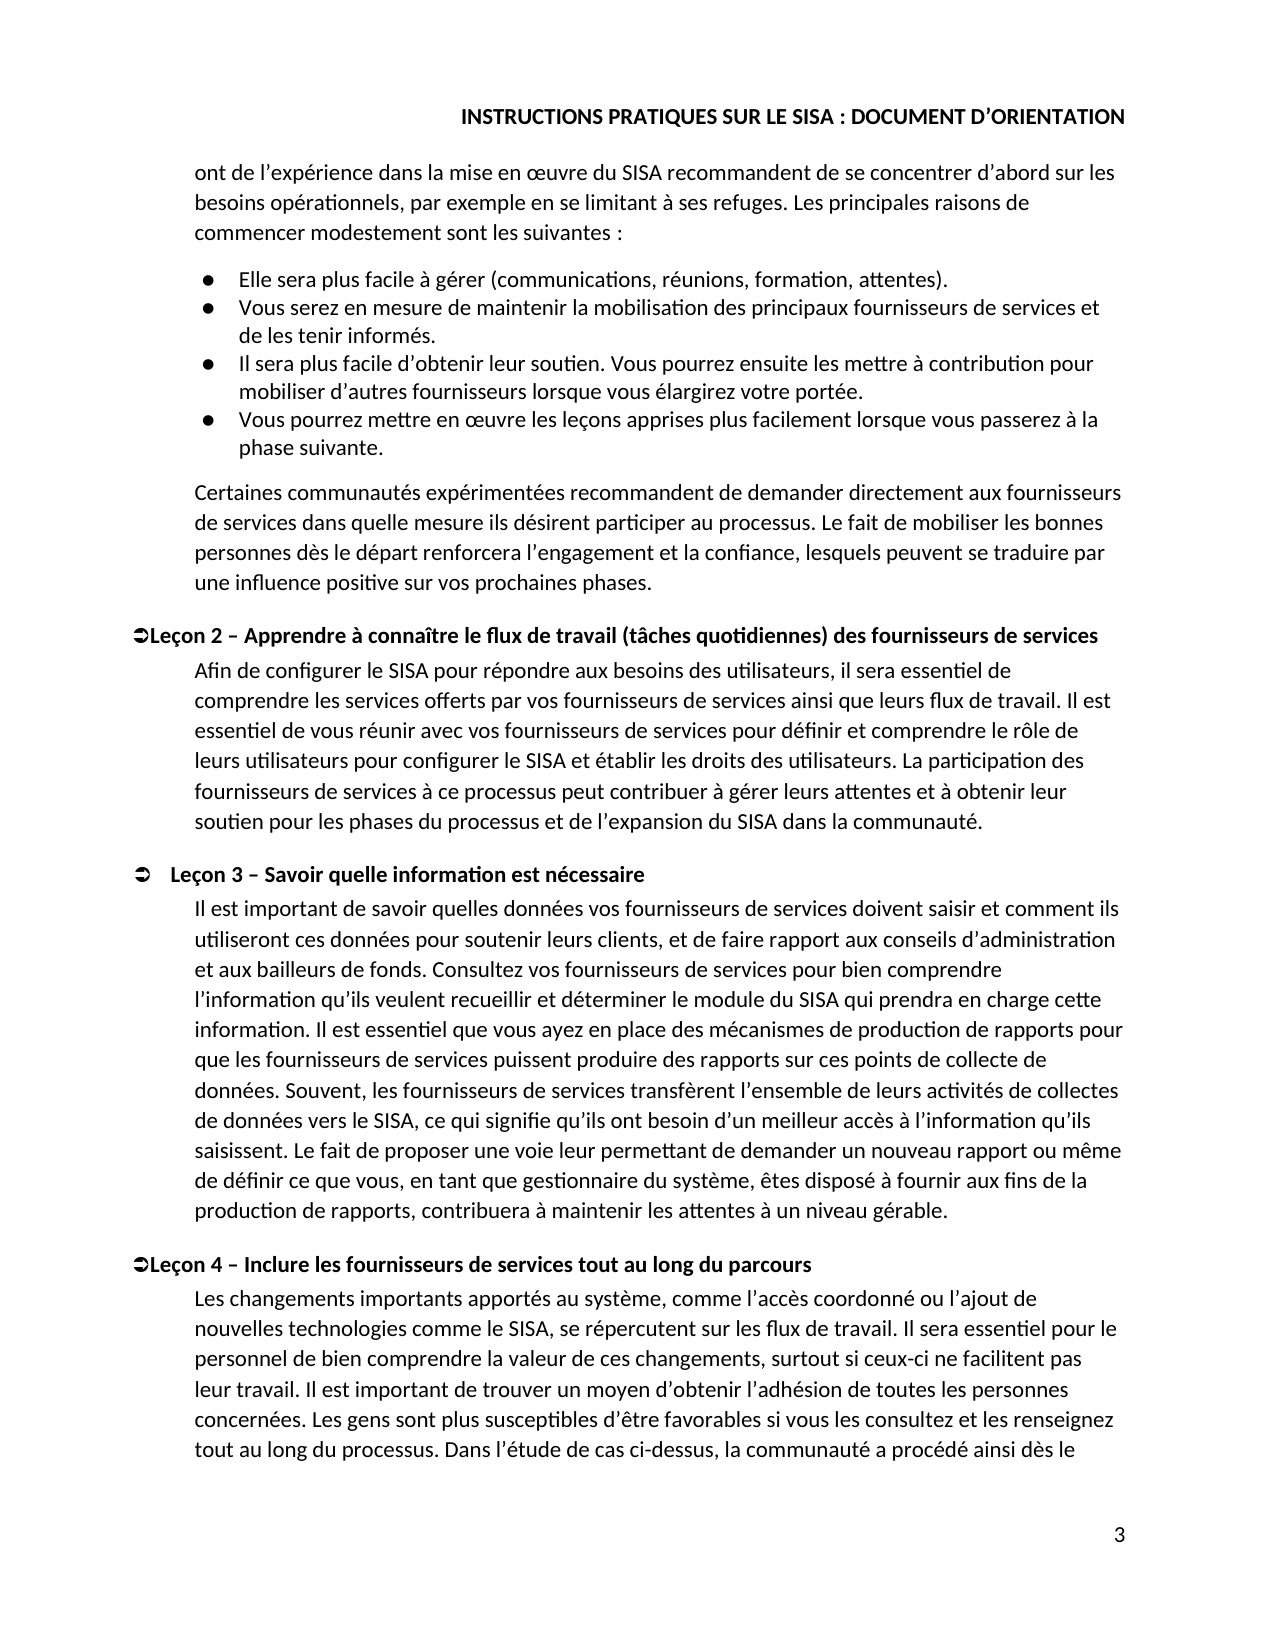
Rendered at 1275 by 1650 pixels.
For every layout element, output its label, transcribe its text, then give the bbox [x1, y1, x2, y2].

subtitle Leçon 2 – Apprendre à connaître le flux de travail (tâches quotidiennes) des fournisseurs de services [131, 622, 1125, 650]
text Certaines communautés expérimentées recommandent de demander directement aux fournisseurs de services dans quelle mesure ils désirent participer au processus. Le fait de mobiliser les bonnes personnes dès le départ renforcera l’engagement et la confiance, lesquels peuvent se traduire par une influence positive sur vos prochaines phases. [194, 478, 1125, 597]
subtitle Leçon 4 – Inclure les fournisseurs de services tout au long du parcours [131, 1250, 1125, 1278]
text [194, 158, 1125, 246]
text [194, 1284, 1125, 1463]
list Elle sera plus facile à gérer (communications, réunions, formation, attentes). [201, 265, 1125, 293]
list Vous serez en mesure de maintenir la mobilisation des principaux fournisseurs de services et de les tenir informés. [201, 293, 1125, 349]
list Il sera plus facile d’obtenir leur soutien. Vous pourrez ensuite les mettre à contribution pour mobiliser d’autres fournisseurs lorsque vous élargirez votre portée. [201, 349, 1125, 405]
list Vous pourrez mettre en œuvre les leçons apprises plus facilement lorsque vous passerez à la phase suivante. [201, 405, 1125, 461]
text Afin de configurer le SISA pour répondre aux besoins des utilisateurs, il sera essentiel de comprendre les services offerts par vos fournisseurs de services ainsi que leurs flux de travail. Il est essentiel de vous réunir avec vos fournisseurs de services pour définir et comprendre le rôle de leurs utilisateurs pour configurer le SISA et établir les droits des utilisateurs. La participation des fournisseurs de services à ce processus peut contribuer à gérer leurs attentes et à obtenir leur soutien pour les phases du processus et de l’expansion du SISA dans la communauté. [194, 656, 1125, 835]
text Il est important de savoir quelles données vos fournisseurs de services doivent saisir et comment ils utiliseront ces données pour soutenir leurs clients, et de faire rapport aux conseils d’administration et aux bailleurs de fonds. Consultez vos fournisseurs de services pour bien comprendre l’information qu’ils veulent recueillir et déterminer le module du SISA qui prendra en charge cette information. Il est essentiel que vous ayez en place des mécanismes de production de rapports pour que les fournisseurs de services puissent produire des rapports sur ces points de collecte de données. Souvent, les fournisseurs de services transfèrent l’ensemble de leurs activités de collectes de données vers le SISA, ce qui signifie qu’ils ont besoin d’un meilleur accès à l’information qu’ils saisissent. Le fait de proposer une voie leur permettant de demander un nouveau rapport ou même de définir ce que vous, en tant que gestionnaire du système, êtes disposé à fournir aux fins de la production de rapports, contribuera à maintenir les attentes à un niveau gérable. [194, 894, 1125, 1225]
subtitle Leçon 3 – Savoir quelle information est nécessaire [133, 860, 1125, 888]
